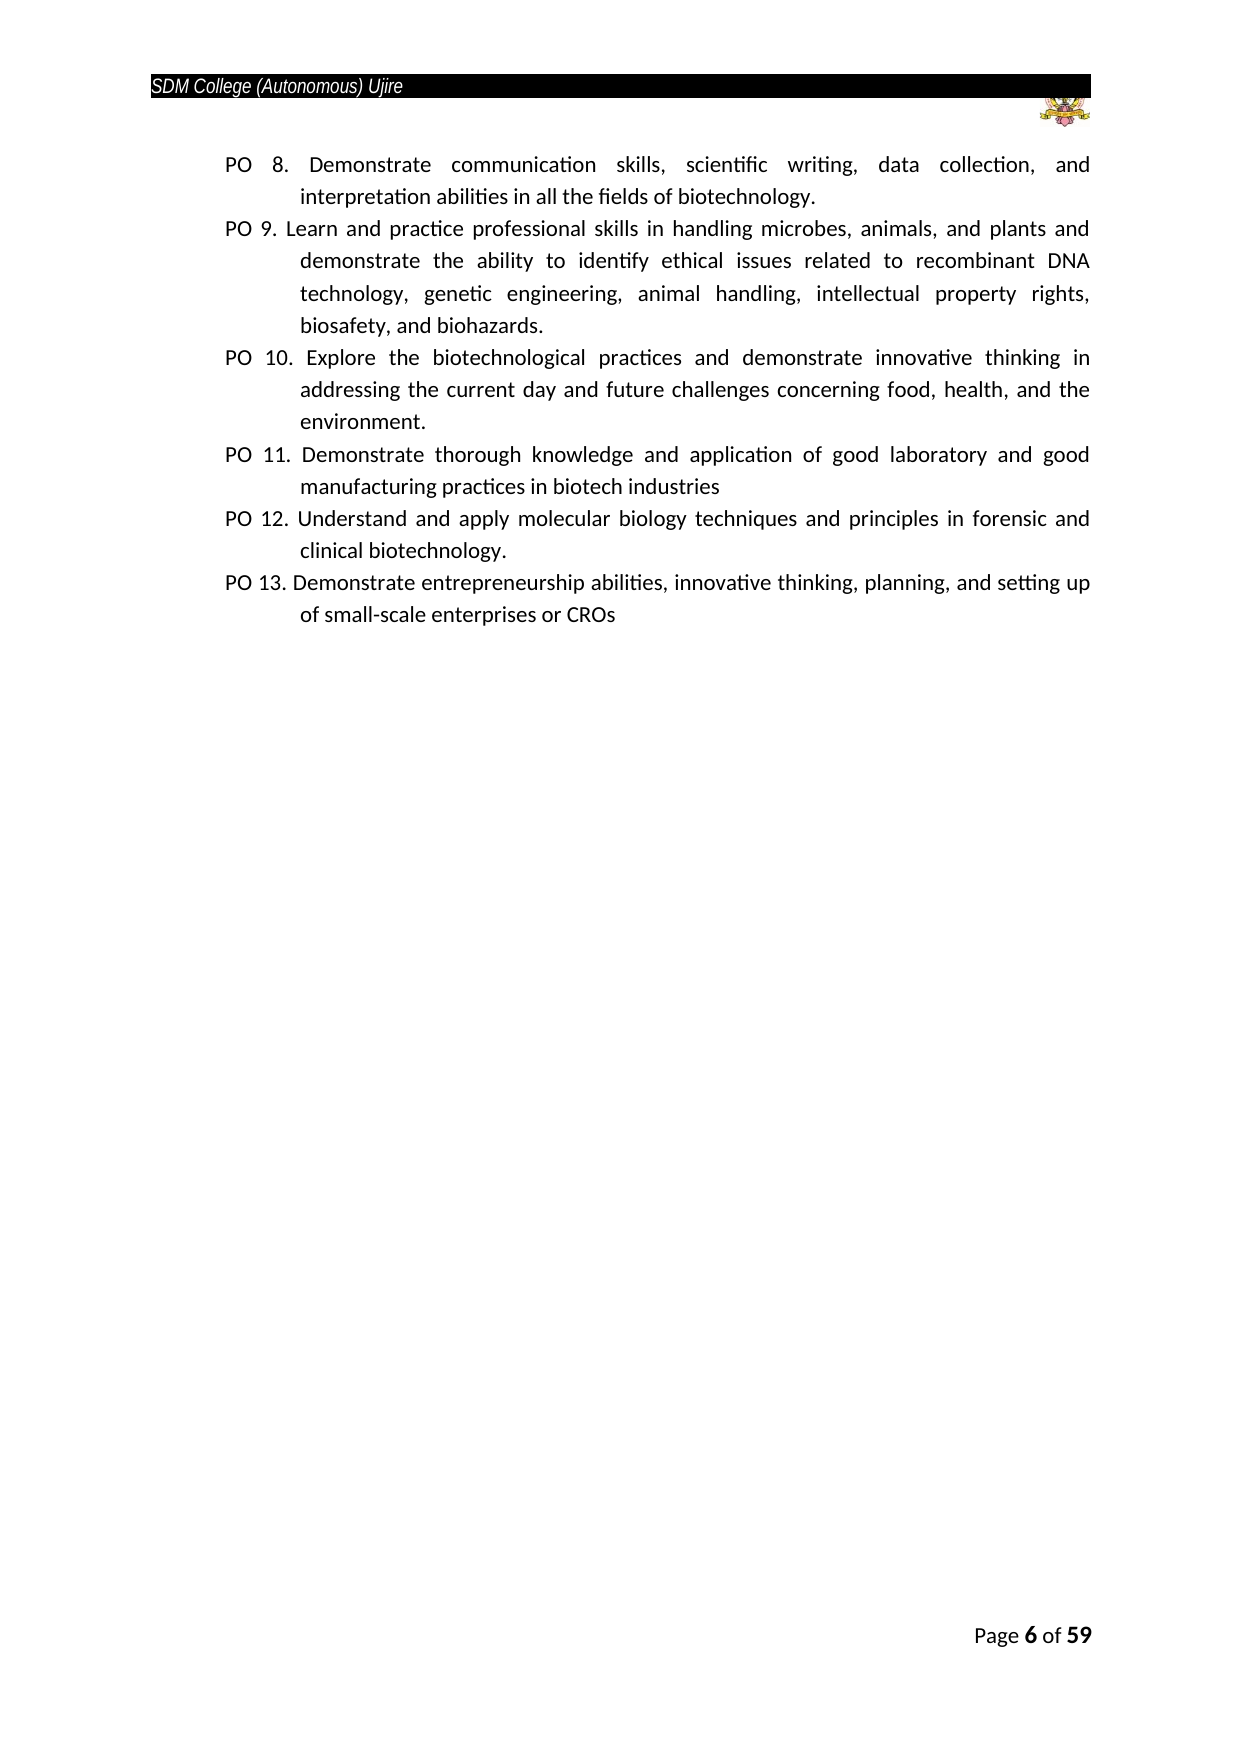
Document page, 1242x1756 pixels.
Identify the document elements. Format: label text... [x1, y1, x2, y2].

text PO 9. Learn and practice professional skills in handling microbes, animals, and plants and demonstrate the ability to identify ethical issues related to recombinant DNA technology, genetic engineering, animal handling, intellectual property rights, biosafety, and biohazards. [225, 214, 1092, 339]
text PO 8. Demonstrate communication skills, scientific writing, data collection, and interpretation abilities in all the fields of biotechnology. [225, 150, 1092, 210]
text PO 12. Understand and apply molecular biology techniques and principles in forensic and clinical biotechnology. [225, 504, 1092, 564]
text PO 13. Demonstrate entrepreneurship abilities, innovative thinking, planning, and setting up of small-scale enterprises or CROs [225, 568, 1092, 629]
picture [1039, 98, 1090, 127]
text PO 11. Demonstrate thorough knowledge and application of good laboratory and good manufacturing practices in biotech industries [225, 440, 1092, 500]
text PO 10. Explore the biotechnological practices and demonstrate innovative thinking in addressing the current day and future challenges concerning food, health, and the environment. [225, 343, 1092, 436]
